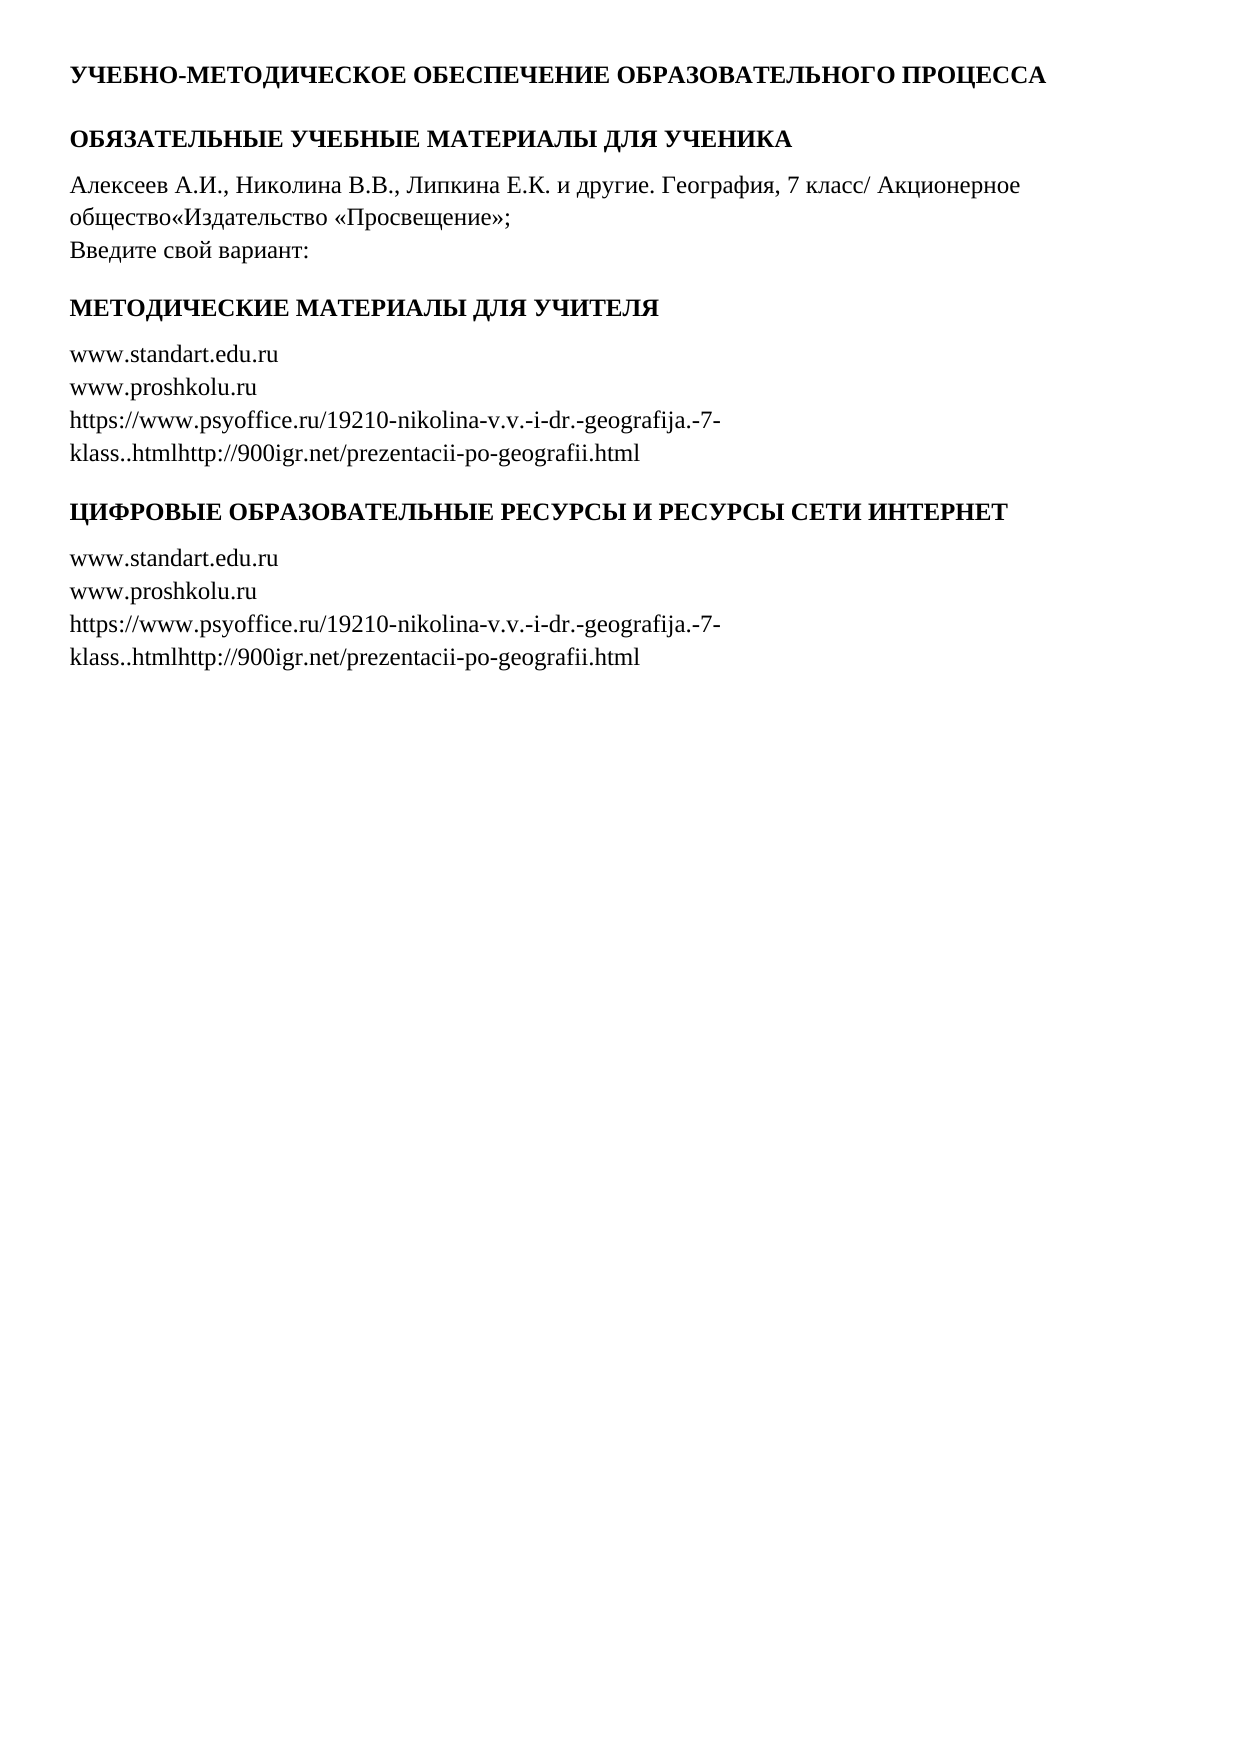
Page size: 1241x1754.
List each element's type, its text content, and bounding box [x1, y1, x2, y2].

text МЕТОДИЧЕСКИЕ МАТЕРИАЛЫ ДЛЯ УЧИТЕЛЯ [69, 294, 1172, 322]
text www.standart.edu.ru www.proshkolu.ru https://www.psyoffice.ru/19210-nikolina-v.v.-i-dr.-geografija.-7-klass..htmlhttp://900igr.net/prezentacii-po-geografii.html [69, 543, 842, 671]
text ЦИФРОВЫЕ ОБРАЗОВАТЕЛЬНЫЕ РЕСУРСЫ И РЕСУРСЫ СЕТИ ИНТЕРНЕТ [69, 498, 1172, 526]
text Алексеев А.И., Николина В.В., Липкина Е.К. и другие. География, 7 класс/ Акционерное общество«Издательство «Просвещение»; Введите свой вариант: [69, 170, 1142, 263]
text УЧЕБНО-МЕТОДИЧЕСКОЕ ОБЕСПЕЧЕНИЕ ОБРАЗОВАТЕЛЬНОГО ПРОЦЕССА [69, 62, 1172, 89]
text ОБЯЗАТЕЛЬНЫЕ УЧЕБНЫЕ МАТЕРИАЛЫ ДЛЯ УЧЕНИКА [69, 125, 1172, 153]
text www.standart.edu.ru www.proshkolu.ru https://www.psyoffice.ru/19210-nikolina-v.v.-i-dr.-geografija.-7-klass..htmlhttp://900igr.net/prezentacii-po-geografii.html [69, 339, 842, 467]
